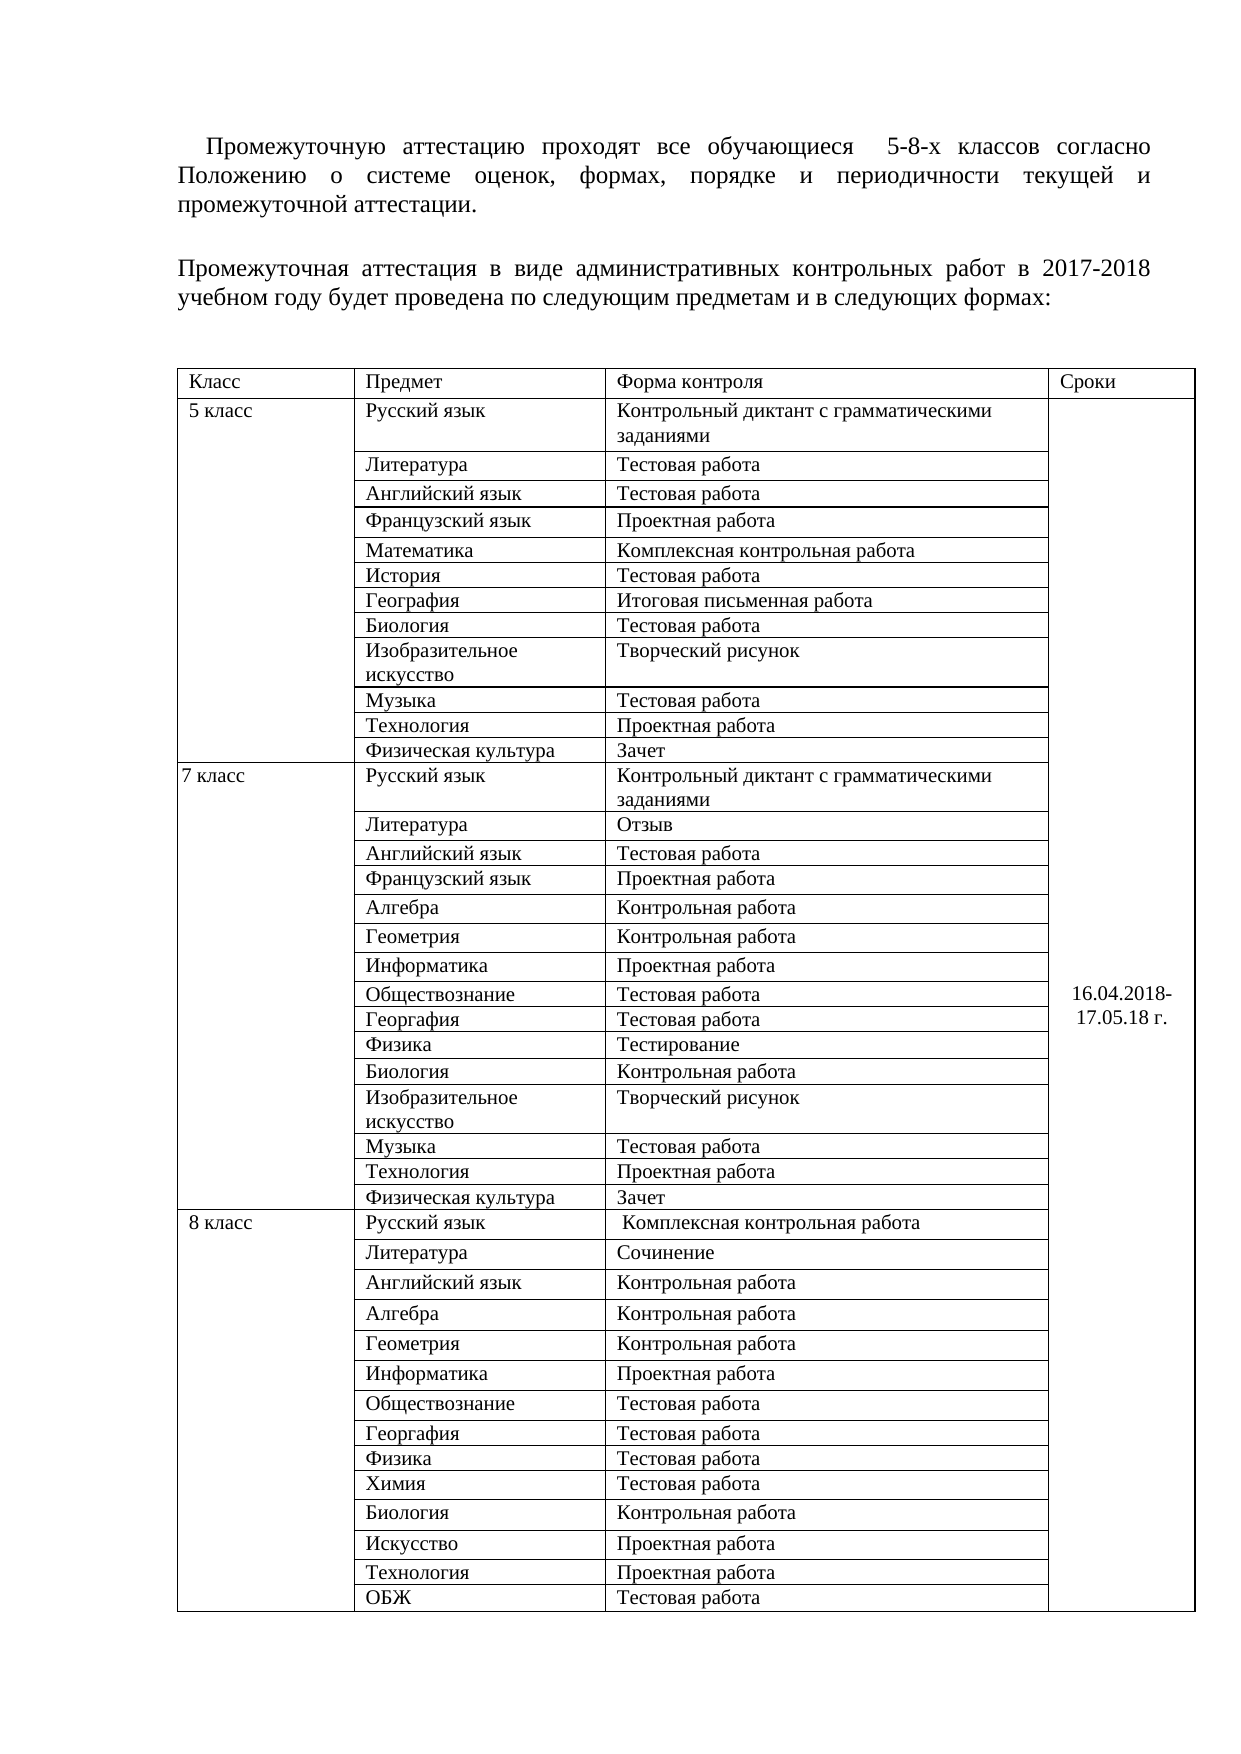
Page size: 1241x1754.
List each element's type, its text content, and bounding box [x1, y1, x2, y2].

table_cell Тестовая работа [606, 563, 1048, 587]
table_header Форма контроля [606, 369, 1048, 397]
table_cell Обществознание [355, 1391, 605, 1420]
table_cell Тестовая работа [606, 841, 1048, 865]
table_cell 8 класс [178, 1210, 354, 1611]
table_cell 16.04.2018-17.05.18 г. [1049, 399, 1194, 1611]
table_cell Тестовая работа [606, 688, 1048, 712]
table_cell Технология [355, 1159, 605, 1184]
table_cell Изобразительное искусство [355, 638, 605, 686]
table_cell Тестовая работа [606, 1391, 1048, 1420]
table_cell Тестовая работа [606, 982, 1048, 1006]
table_cell Тестовая работа [606, 1007, 1048, 1031]
table_cell Литература [355, 812, 605, 840]
table_cell Контрольная работа [606, 1500, 1048, 1530]
table_cell Геометрия [355, 1331, 605, 1359]
table_cell Тестовая работа [606, 1585, 1048, 1611]
table_cell Биология [355, 1059, 605, 1084]
table_cell Тестирование [606, 1032, 1048, 1058]
table_cell Русский язык [355, 1210, 605, 1239]
table_cell География [355, 588, 605, 612]
table_cell Информатика [355, 1361, 605, 1390]
table_cell Тестовая работа [606, 1421, 1048, 1445]
table_header Предмет [355, 369, 605, 397]
table_cell Зачет [606, 738, 1048, 762]
table_cell Тестовая работа [606, 452, 1048, 479]
table_cell Проектная работа [606, 508, 1048, 537]
table_cell Литература [355, 452, 605, 479]
table_cell Биология [355, 613, 605, 637]
table_cell Тестовая работа [606, 1134, 1048, 1158]
table_cell Проектная работа [606, 1159, 1048, 1184]
table_cell Русский язык [355, 763, 605, 811]
table_header Класс [178, 369, 354, 397]
table_cell Контрольная работа [606, 1059, 1048, 1084]
table_cell Изобразительное искусство [355, 1085, 605, 1133]
table_cell Геометрия [355, 924, 605, 952]
table_cell Химия [355, 1471, 605, 1499]
table_cell Музыка [355, 688, 605, 712]
text Промежуточная аттестация в виде административных контрольных работ в 2017-2018 учебном году будет проведена по следующим предметам и в следующих формах: [177, 253, 1152, 311]
table_cell Технология [355, 1560, 605, 1584]
table_cell Контрольная работа [606, 1270, 1048, 1299]
table_cell Проектная работа [606, 1531, 1048, 1559]
table_cell ОБЖ [355, 1585, 605, 1611]
table_cell Английский язык [355, 481, 605, 506]
table_cell Комплексная контрольная работа [606, 1210, 1048, 1239]
table_cell Физическая культура [355, 1185, 605, 1209]
table_cell Английский язык [355, 1270, 605, 1299]
table_cell Зачет [606, 1185, 1048, 1209]
table_cell Проектная работа [606, 866, 1048, 894]
table_cell Математика [355, 538, 605, 562]
table_cell Проектная работа [606, 1560, 1048, 1584]
table_cell Сочинение [606, 1240, 1048, 1269]
table_cell Биология [355, 1500, 605, 1530]
table_cell Контрольный диктант с грамматическими заданиями [606, 399, 1048, 451]
table_cell Отзыв [606, 812, 1048, 840]
table_cell История [355, 563, 605, 587]
table_cell Тестовая работа [606, 1446, 1048, 1470]
table_cell Технология [355, 713, 605, 737]
table_cell Проектная работа [606, 1361, 1048, 1390]
text Промежуточную аттестацию проходят все обучающиеся 5-8-х классов согласно Положению о системе оценок, формах, порядке и периодичности текущей и промежуточной аттестации. [177, 131, 1152, 217]
table_cell Контрольная работа [606, 1331, 1048, 1359]
table_cell Проектная работа [606, 953, 1048, 981]
table_cell Английский язык [355, 841, 605, 865]
table_cell Алгебра [355, 895, 605, 923]
table_cell Физика [355, 1446, 605, 1470]
table_cell Итоговая письменная работа [606, 588, 1048, 612]
table_cell Проектная работа [606, 713, 1048, 737]
table_cell Георгафия [355, 1421, 605, 1445]
table_cell Творческий рисунок [606, 638, 1048, 686]
table_cell Русский язык [355, 399, 605, 451]
table_cell Комплексная контрольная работа [606, 538, 1048, 562]
table_cell Творческий рисунок [606, 1085, 1048, 1133]
table_cell Алгебра [355, 1300, 605, 1329]
table_cell Литература [355, 1240, 605, 1269]
table_cell Тестовая работа [606, 481, 1048, 506]
table_cell Тестовая работа [606, 1471, 1048, 1499]
table_cell Тестовая работа [606, 613, 1048, 637]
table_cell Георгафия [355, 1007, 605, 1031]
table_cell Музыка [355, 1134, 605, 1158]
table_header Сроки [1049, 369, 1194, 397]
table_cell Физическая культура [355, 738, 605, 762]
table_cell Французский язык [355, 866, 605, 894]
table_cell Обществознание [355, 982, 605, 1006]
table_cell Французский язык [355, 508, 605, 537]
table_cell 5 класс [178, 399, 354, 762]
table_cell Искусство [355, 1531, 605, 1559]
table_cell Контрольная работа [606, 1300, 1048, 1329]
table_cell Физика [355, 1032, 605, 1058]
table_cell Информатика [355, 953, 605, 981]
table_cell Контрольная работа [606, 924, 1048, 952]
table_cell 7 класс [178, 763, 354, 1209]
table_cell Контрольный диктант с грамматическими заданиями [606, 763, 1048, 811]
table_cell Контрольная работа [606, 895, 1048, 923]
